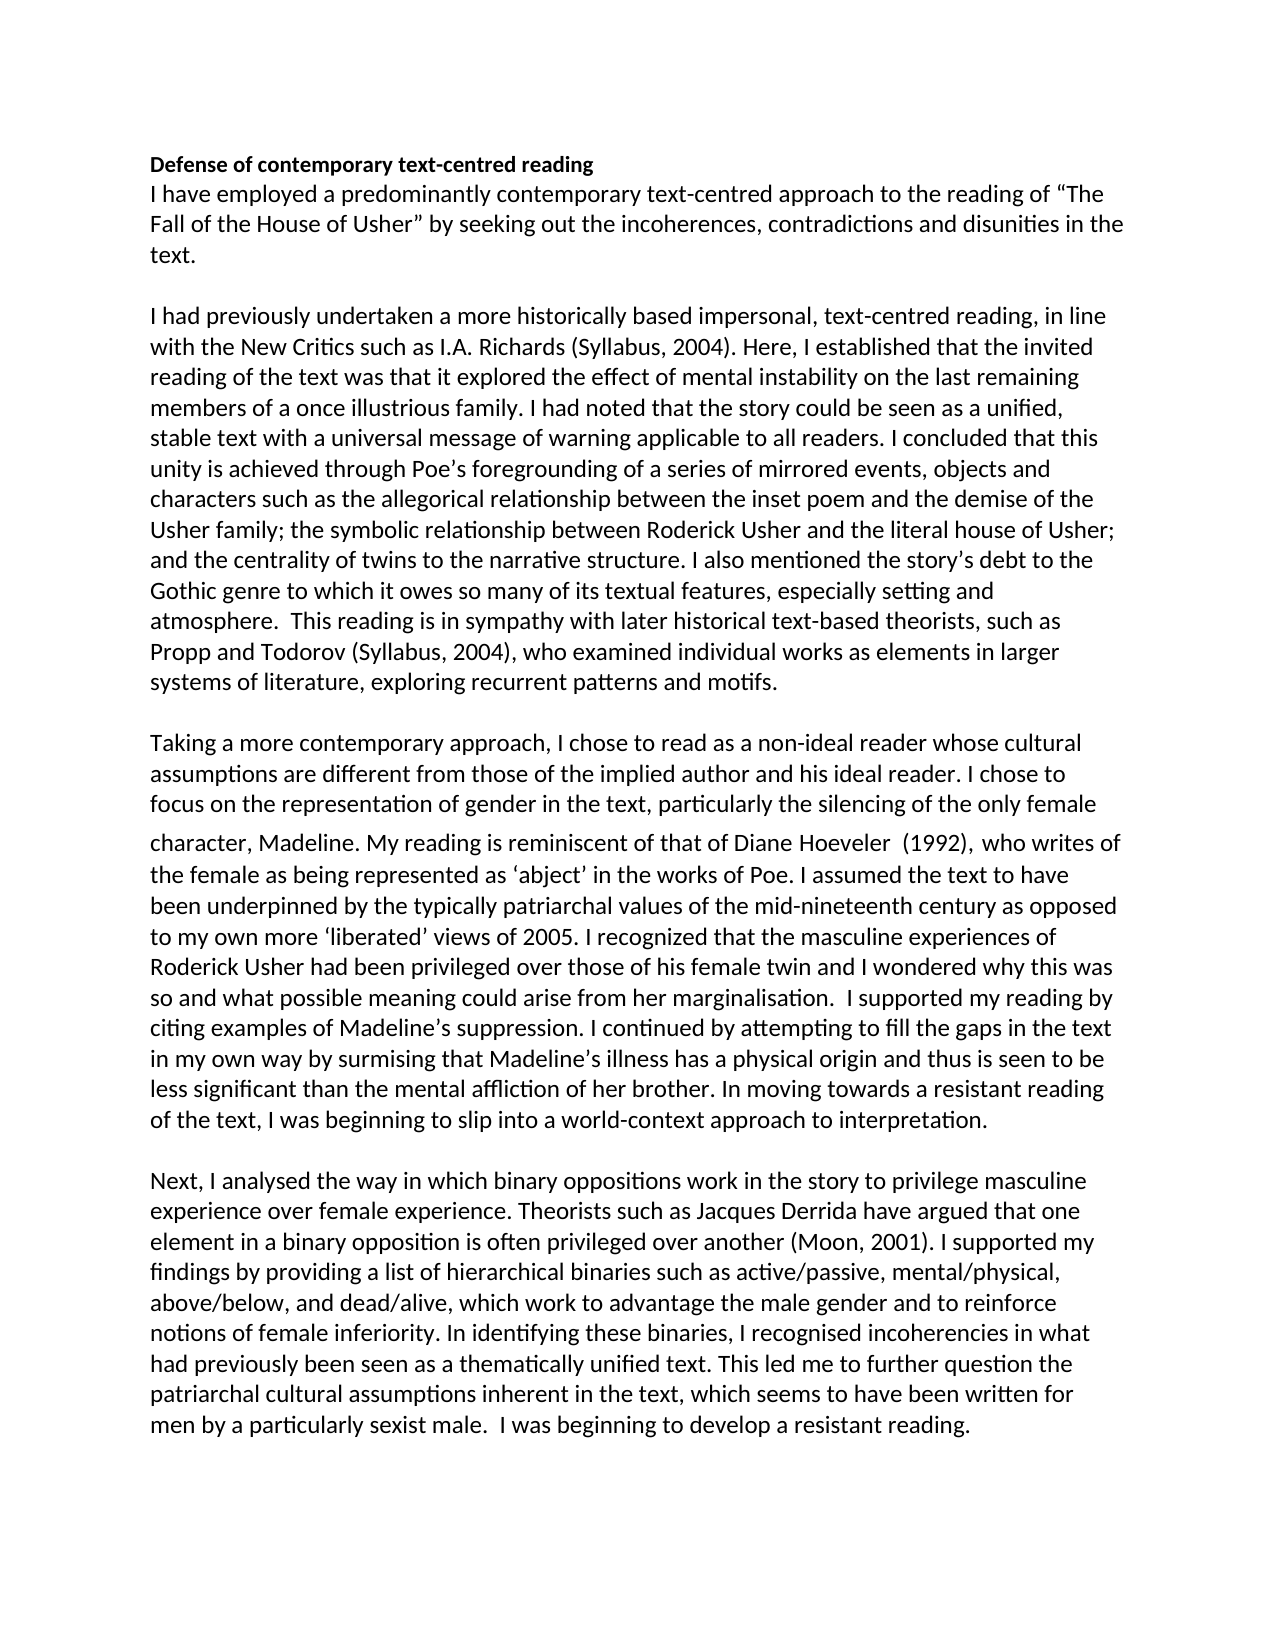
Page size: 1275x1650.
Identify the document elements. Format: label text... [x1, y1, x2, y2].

text Next, I analysed the way in which binary oppositions work in the story to privilege masculine experience over female experience. Theorists such as Jacques Derrida have argued that one element in a binary opposition is often privileged over another (Moon, 2001). I supported my findings by providing a list of hierarchical binaries such as active/passive, mental/physical, above/below, and dead/alive, which work to advantage the male gender and to reinforce notions of female inferiority. In identifying these binaries, I recognised incoherencies in what had previously been seen as a thematically unified text. This led me to further question the patriarchal cultural assumptions inherent in the text, which seems to have been written for men by a particularly sexist male. I was beginning to develop a resistant reading. [150, 1165, 1125, 1439]
text I had previously undertaken a more historically based impersonal, text-centred reading, in line with the New Critics such as I.A. Richards (Syllabus, 2004). Here, I established that the invited reading of the text was that it explored the effect of mental instability on the last remaining members of a once illustrious family. I had noted that the story could be seen as a unified, stable text with a universal message of warning applicable to all readers. I concluded that this unity is achieved through Poe’s foregrounding of a series of mirrored events, objects and characters such as the allegorical relationship between the inset poem and the demise of the Usher family; the symbolic relationship between Roderick Usher and the literal house of Usher; and the centrality of twins to the narrative structure. I also mentioned the story’s debt to the Gothic genre to which it owes so many of its textual features, especially setting and atmosphere. This reading is in sympathy with later historical text-based theorists, such as Propp and Todorov (Syllabus, 2004), who examined individual works as elements in larger systems of literature, exploring recurrent patterns and motifs. [150, 300, 1125, 697]
text Defense of contemporary text-centred reading [150, 150, 1125, 178]
text I have employed a predominantly contemporary text-centred approach to the reading of “The Fall of the House of Usher” by seeking out the incoherences, contradictions and disunities in the text. [150, 178, 1125, 269]
text Taking a more contemporary approach, I chose to read as a non-ideal reader whose cultural assumptions are different from those of the implied author and his ideal reader. I chose to focus on the representation of gender in the text, particularly the silencing of the only female character, Madeline. My reading is reminiscent of that of Diane Hoeveler (1992), who writes of the female as being represented as ‘abject’ in the works of Poe. I assumed the text to have been underpinned by the typically patriarchal values of the mid-nineteenth century as opposed to my own more ‘liberated’ views of 2005. I recognized that the masculine experiences of Roderick Usher had been privileged over those of his female twin and I wondered why this was so and what possible meaning could arise from her marginalisation. I supported my reading by citing examples of Madeline’s suppression. I continued by attempting to fill the gaps in the text in my own way by surmising that Madeline’s illness has a physical origin and thus is seen to be less significant than the mental affliction of her brother. In moving towards a resistant reading of the text, I was beginning to slip into a world-context approach to interpretation. [150, 727, 1125, 1134]
